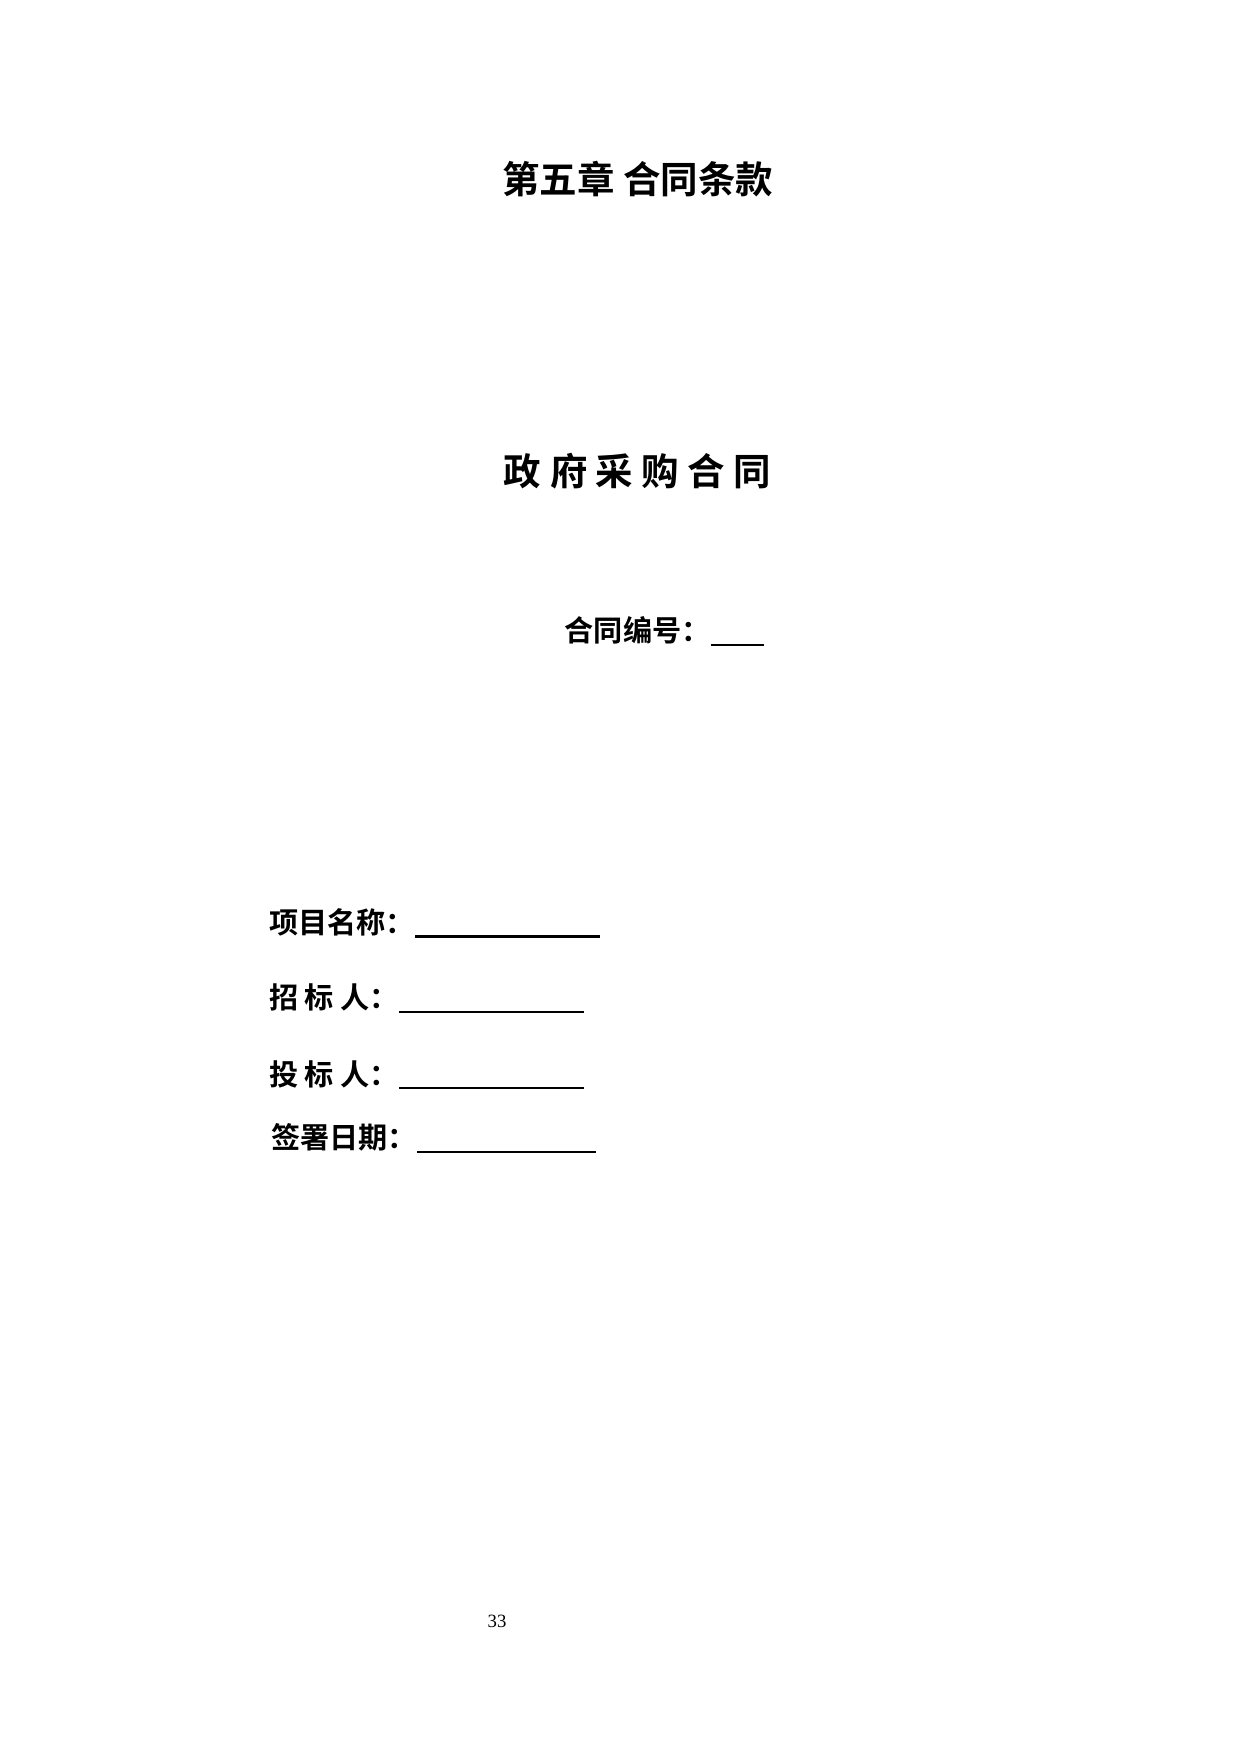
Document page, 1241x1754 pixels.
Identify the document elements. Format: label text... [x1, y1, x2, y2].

text 招 标 人： [269, 975, 1106, 1017]
text 项目名称： [269, 899, 1106, 941]
list 合同条款 [169, 150, 1106, 204]
text 签署日期： [169, 1114, 1106, 1157]
text 合同编号： [169, 607, 1106, 649]
text 投 标 人： [269, 1051, 1106, 1093]
text 政 府 采 购 合 同 [169, 441, 1106, 496]
